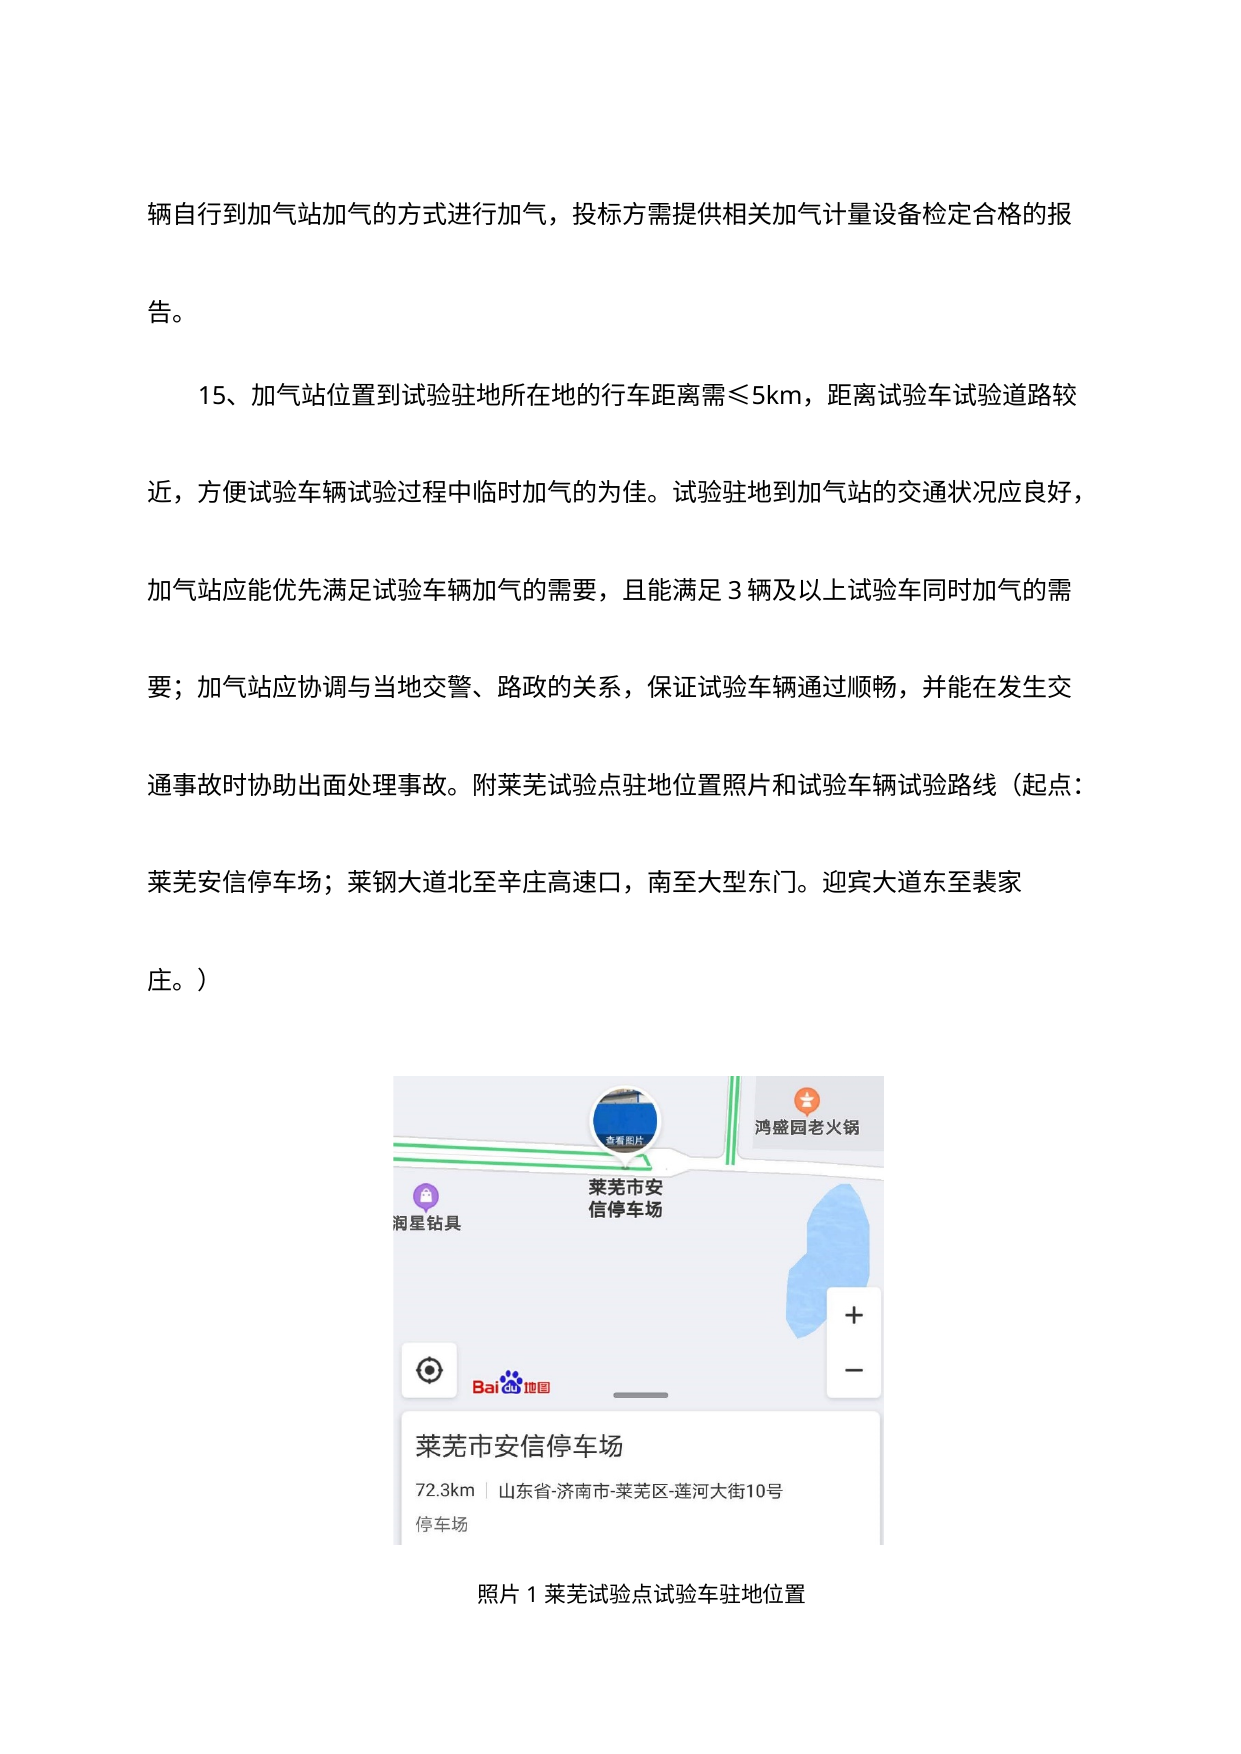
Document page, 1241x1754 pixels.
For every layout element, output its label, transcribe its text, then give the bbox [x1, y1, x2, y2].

text 照片1 莱芜试验点试验车驻地位置 [148, 1576, 1092, 1609]
picture [393, 1076, 884, 1545]
text 15、加气站位置到试验驻地所在地的行车距离需≤5km，距离试验车试验道路较近，方便试验车辆试验过程中临时加气的为佳。试验驻地到加气站的交通状况应良好，加气站应能优先满足试验车辆加气的需要，且能满足3辆及以上试验车同时加气的需要；加气站应协调与当地交警、路政的关系，保证试验车辆通过顺畅，并能在发生交通事故时协助出面处理事故。附莱芜试验点驻地位置照片和试验车辆试验路线（起点：莱芜安信停车场；莱钢大道北至辛庄高速口，南至大型东门。迎宾大道东至裴家庄。） [148, 361, 1092, 1011]
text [148, 180, 1092, 343]
